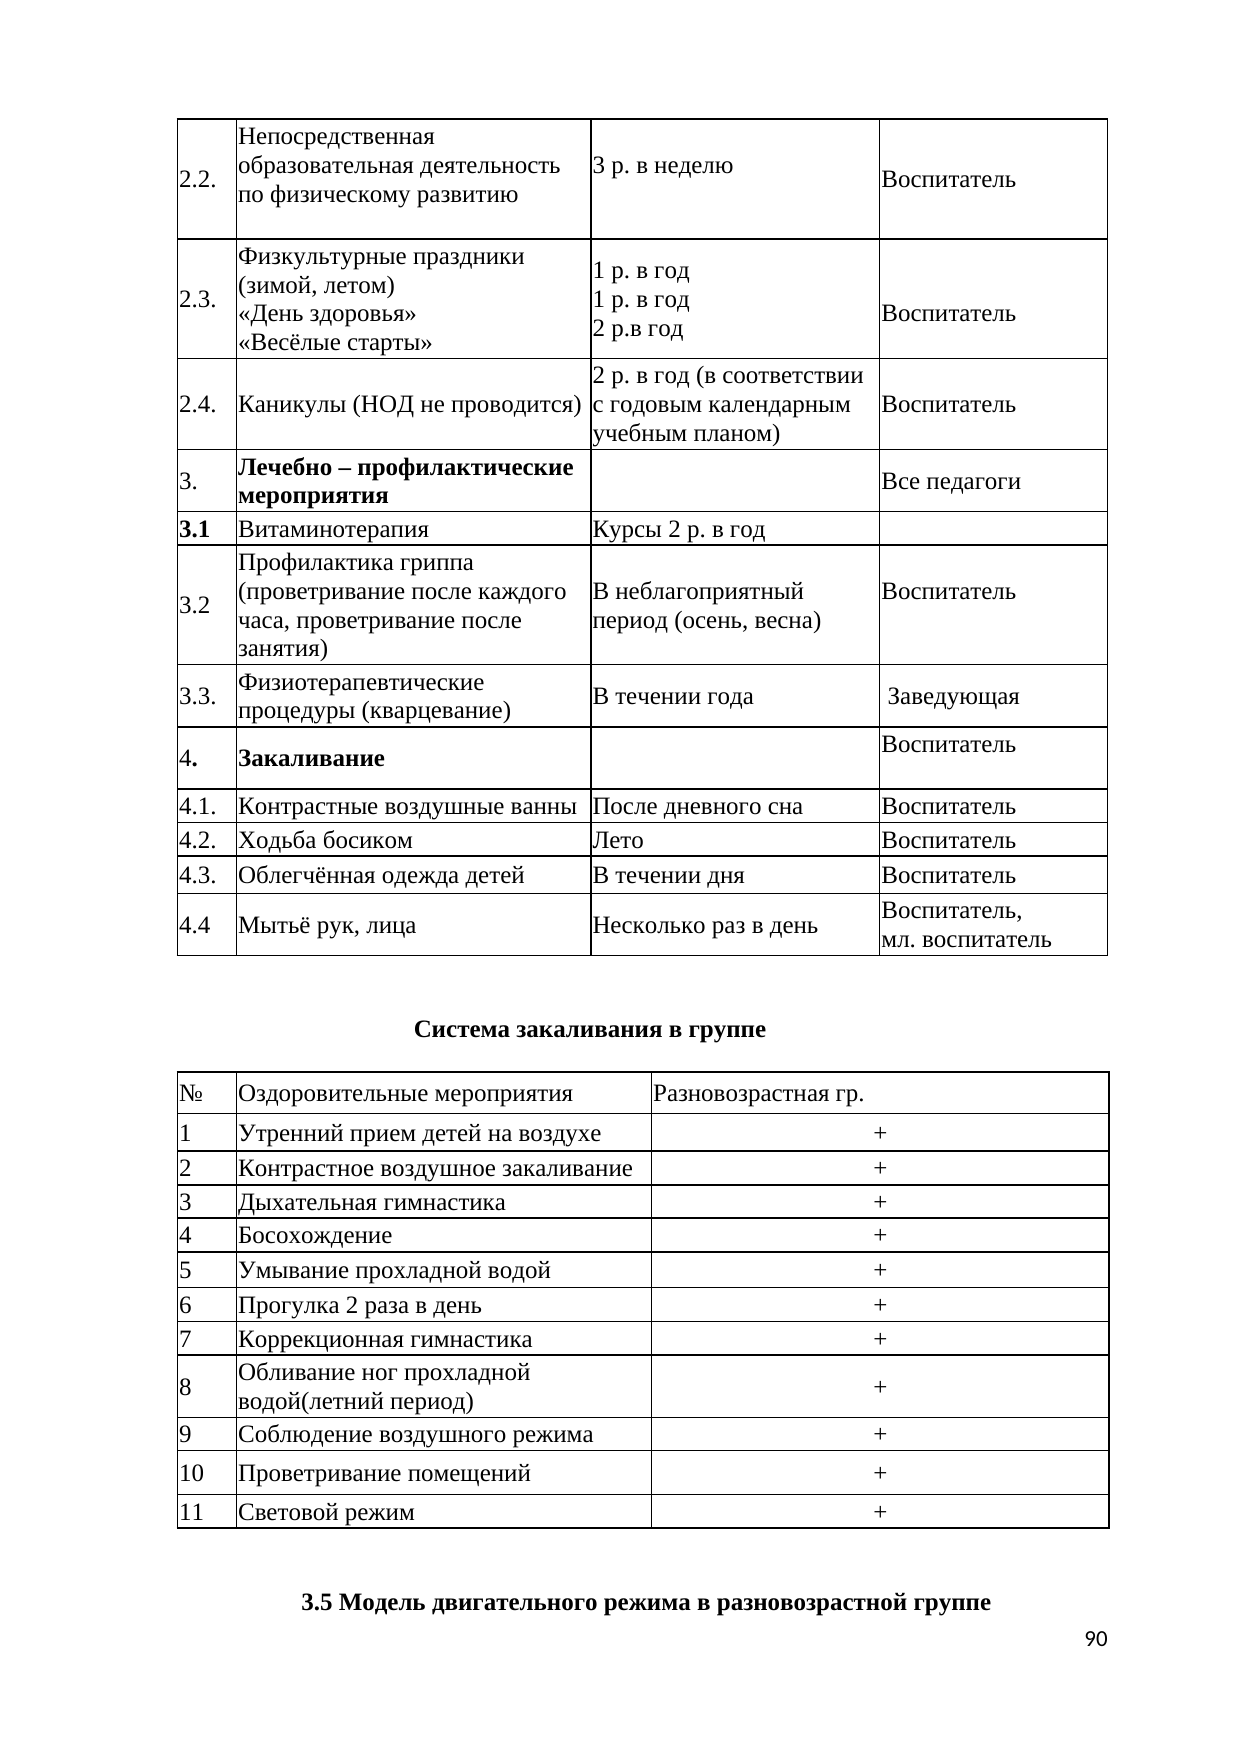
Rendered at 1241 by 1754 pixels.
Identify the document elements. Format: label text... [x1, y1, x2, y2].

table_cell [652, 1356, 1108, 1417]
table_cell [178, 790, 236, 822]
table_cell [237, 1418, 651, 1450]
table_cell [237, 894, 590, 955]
text Система закаливания в группе [88, 1014, 1107, 1042]
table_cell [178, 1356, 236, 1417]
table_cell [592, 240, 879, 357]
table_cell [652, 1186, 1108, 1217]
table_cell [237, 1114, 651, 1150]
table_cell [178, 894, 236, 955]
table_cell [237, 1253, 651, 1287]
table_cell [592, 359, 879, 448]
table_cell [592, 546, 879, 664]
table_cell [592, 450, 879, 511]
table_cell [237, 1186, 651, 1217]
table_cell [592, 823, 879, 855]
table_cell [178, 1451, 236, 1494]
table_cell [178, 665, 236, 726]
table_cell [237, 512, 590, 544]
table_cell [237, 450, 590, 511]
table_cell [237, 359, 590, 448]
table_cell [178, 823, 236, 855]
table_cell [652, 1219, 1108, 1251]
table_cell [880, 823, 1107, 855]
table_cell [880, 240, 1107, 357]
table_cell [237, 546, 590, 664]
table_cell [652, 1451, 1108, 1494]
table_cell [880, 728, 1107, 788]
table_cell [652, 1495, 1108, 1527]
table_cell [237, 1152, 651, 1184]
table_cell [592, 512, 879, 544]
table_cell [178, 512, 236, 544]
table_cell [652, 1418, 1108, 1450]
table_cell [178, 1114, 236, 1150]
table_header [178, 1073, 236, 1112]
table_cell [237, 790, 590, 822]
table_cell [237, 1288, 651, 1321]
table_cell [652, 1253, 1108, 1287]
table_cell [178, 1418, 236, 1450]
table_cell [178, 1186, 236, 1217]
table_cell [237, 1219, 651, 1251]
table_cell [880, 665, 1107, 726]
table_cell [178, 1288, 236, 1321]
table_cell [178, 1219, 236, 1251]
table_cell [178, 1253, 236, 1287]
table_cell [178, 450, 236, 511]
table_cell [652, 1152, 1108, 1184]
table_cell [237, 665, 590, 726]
text 3.5 Модель двигательного режима в разновозрастной группе [88, 1587, 1107, 1615]
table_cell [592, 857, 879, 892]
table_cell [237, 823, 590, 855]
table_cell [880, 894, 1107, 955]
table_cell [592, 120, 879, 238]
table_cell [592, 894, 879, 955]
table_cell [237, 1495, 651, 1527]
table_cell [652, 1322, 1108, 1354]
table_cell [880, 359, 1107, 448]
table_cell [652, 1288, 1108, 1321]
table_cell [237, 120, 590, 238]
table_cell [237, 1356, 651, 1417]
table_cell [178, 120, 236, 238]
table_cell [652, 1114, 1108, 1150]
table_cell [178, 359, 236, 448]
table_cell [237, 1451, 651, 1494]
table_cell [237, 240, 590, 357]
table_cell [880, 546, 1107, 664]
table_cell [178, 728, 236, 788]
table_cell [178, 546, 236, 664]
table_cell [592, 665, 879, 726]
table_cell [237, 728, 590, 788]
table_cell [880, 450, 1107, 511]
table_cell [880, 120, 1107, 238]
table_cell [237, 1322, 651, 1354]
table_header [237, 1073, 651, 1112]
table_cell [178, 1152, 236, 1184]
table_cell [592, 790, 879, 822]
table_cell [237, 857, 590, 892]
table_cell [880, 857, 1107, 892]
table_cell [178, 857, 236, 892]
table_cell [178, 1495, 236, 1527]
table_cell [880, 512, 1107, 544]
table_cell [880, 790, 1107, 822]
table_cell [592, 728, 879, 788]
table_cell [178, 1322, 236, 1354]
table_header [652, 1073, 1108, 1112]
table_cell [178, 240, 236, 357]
